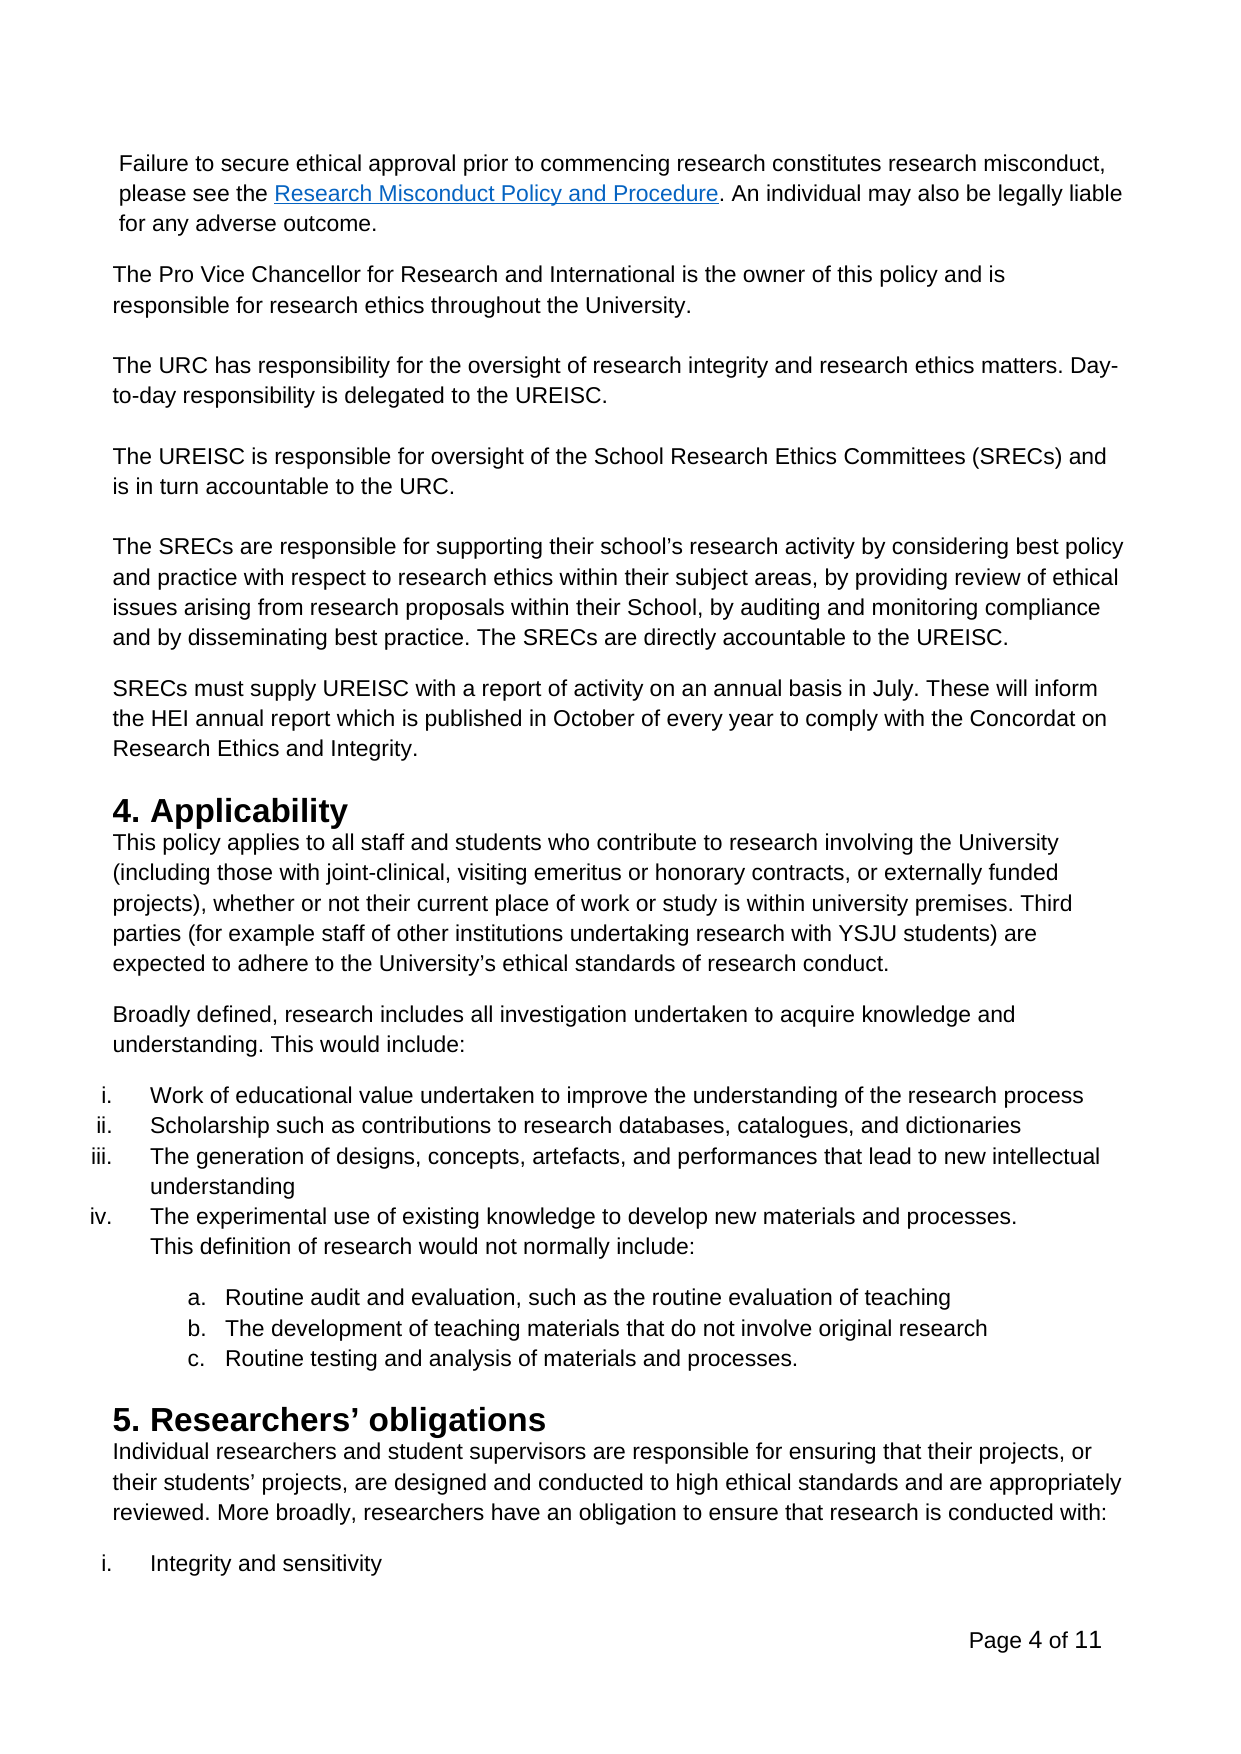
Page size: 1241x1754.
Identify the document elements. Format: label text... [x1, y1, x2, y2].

list Scholarship such as contributions to research databases, catalogues, and dictionaries [112, 1112, 1128, 1139]
list Routine audit and evaluation, such as the routine evaluation of teaching [187, 1284, 1128, 1311]
list The experimental use of existing knowledge to develop new materials and processes. [112, 1203, 1128, 1229]
list Work of educational value undertaken to improve the understanding of the research process [112, 1082, 1128, 1108]
text The URC has responsibility for the oversight of research integrity and research ethics matters. Day-to-day responsibility is delegated to the UREISC. [112, 352, 1128, 409]
list Applicability [112, 791, 1128, 829]
list Researchers’ obligations [112, 1400, 1128, 1438]
text This definition of research would not normally include: [150, 1233, 1128, 1259]
text The Pro Vice Chancellor for Research and International is the owner of this policy and is responsible for research ethics throughout the University. [112, 261, 1128, 318]
text Individual researchers and student supervisors are responsible for ensuring that their projects, or their students’ projects, are designed and conducted to high ethical standards and are appropriately reviewed. More broadly, researchers have an obligation to ensure that research is conducted with: [112, 1438, 1128, 1525]
text The UREISC is responsible for oversight of the School Research Ethics Committees (SRECs) and is in turn accountable to the URC. [112, 443, 1128, 499]
text This policy applies to all staff and students who contribute to research involving the University (including those with joint-clinical, visiting emeritus or honorary contracts, or externally funded projects), whether or not their current place of work or study is within university premises. Third parties (for example staff of other institutions undertaking research with YSJU students) are expected to adhere to the University’s ethical standards of research conduct. [112, 829, 1128, 976]
text SRECs must supply UREISC with a report of activity on an annual basis in July. These will inform the HEI annual report which is published in October of every year to comply with the Concordat on Research Ethics and Integrity. [112, 675, 1128, 762]
list Integrity and sensitivity [112, 1550, 1128, 1576]
list The generation of designs, concepts, artefacts, and performances that lead to new intellectual understanding [112, 1143, 1128, 1199]
list Routine testing and analysis of materials and processes. [187, 1345, 1128, 1371]
text The SRECs are responsible for supporting their school’s research activity by considering best policy and practice with respect to research ethics within their subject areas, by providing review of ethical issues arising from research proposals within their School, by auditing and monitoring compliance and by disseminating best practice. The SRECs are directly accountable to the UREISC. [112, 533, 1128, 650]
text Failure to secure ethical approval prior to commencing research constitutes research misconduct, please see the Research Misconduct Policy and Procedure. An individual may also be legally liable for any adverse outcome. [119, 150, 1128, 237]
text Broadly defined, research includes all investigation undertaken to acquire knowledge and understanding. This would include: [112, 1001, 1128, 1057]
list The development of teaching materials that do not involve original research [187, 1314, 1128, 1341]
